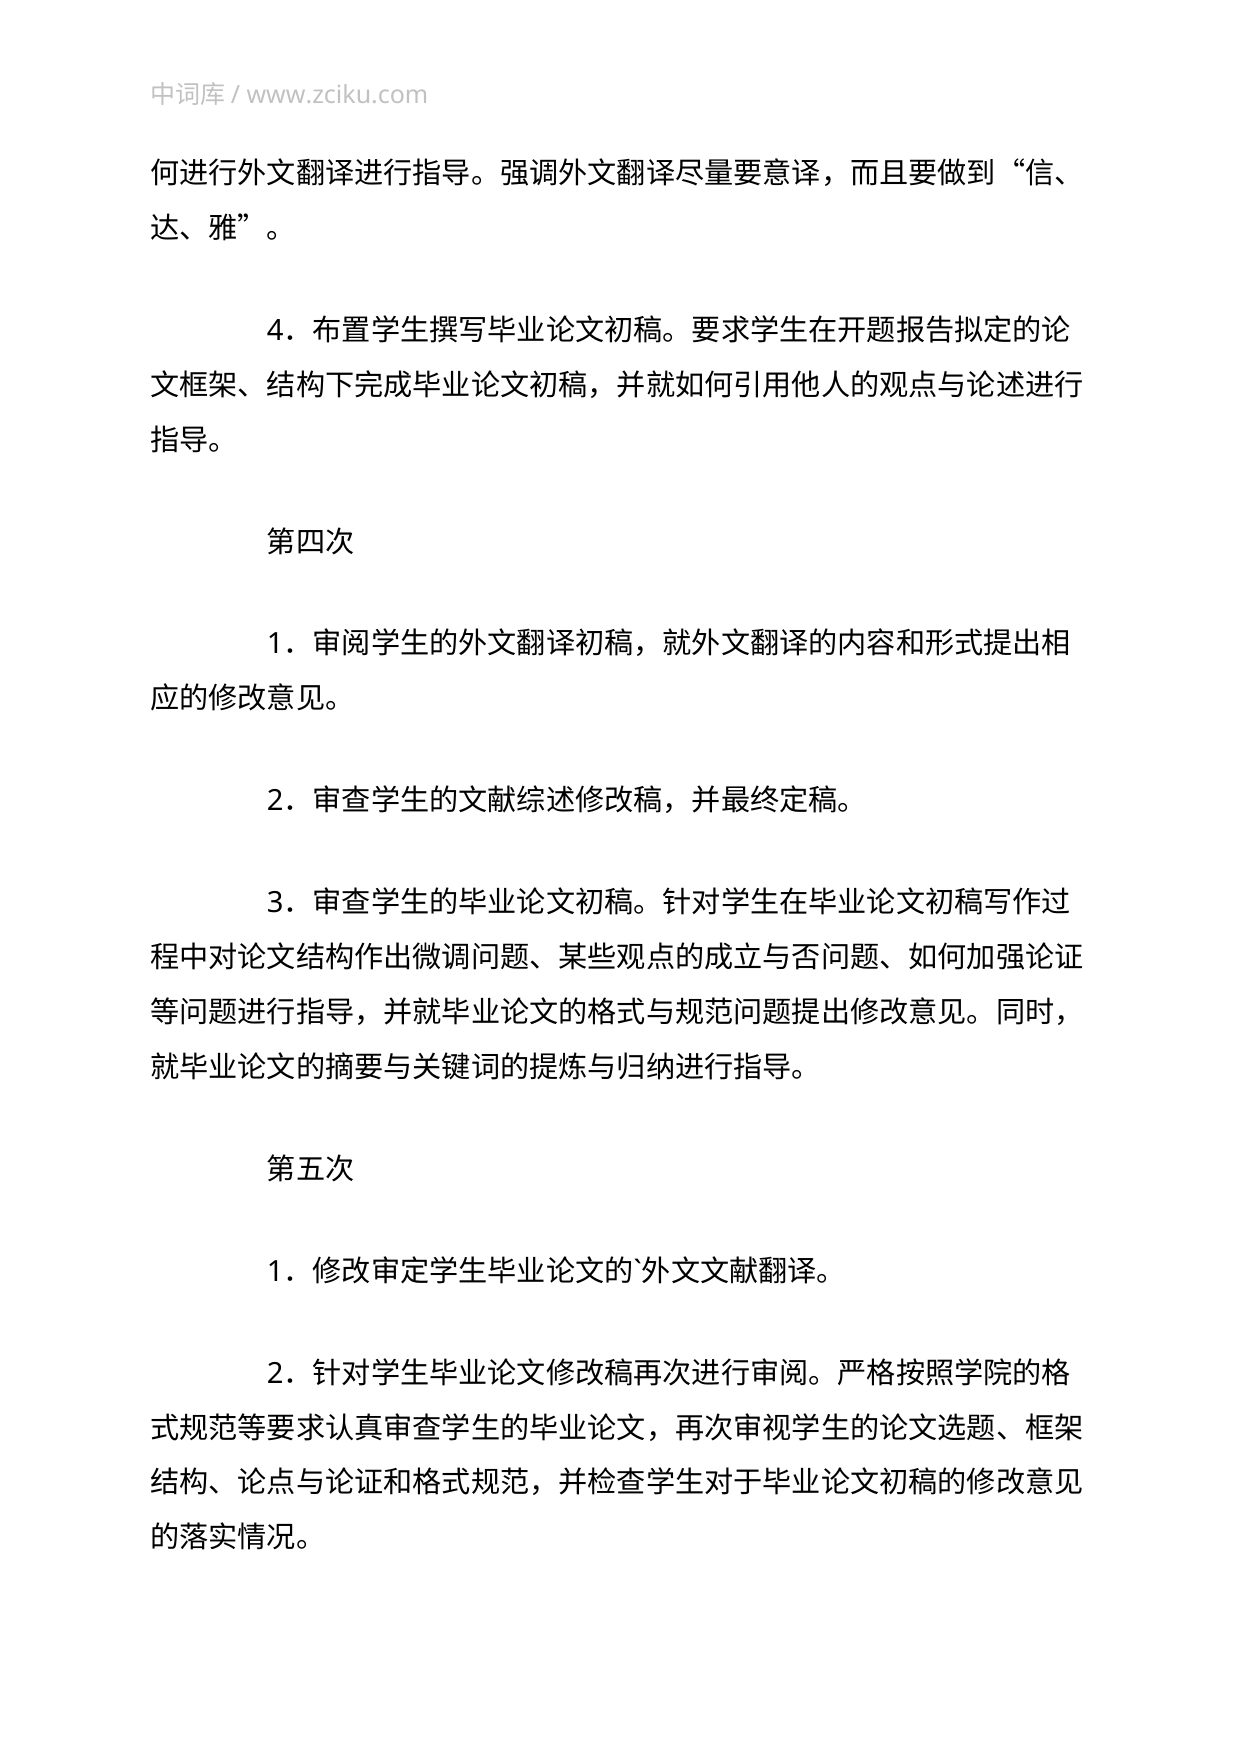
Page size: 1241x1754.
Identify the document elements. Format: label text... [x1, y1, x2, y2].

text 1．审阅学生的外文翻译初稿，就外文翻译的内容和形式提出相应的修改意见。 [150, 620, 1090, 717]
text 第五次 [150, 1145, 1090, 1188]
text 第四次 [150, 518, 1090, 561]
text 4．布置学生撰写毕业论文初稿。要求学生在开题报告拟定的论文框架、结构下完成毕业论文初稿，并就如何引用他人的观点与论述进行指导。 [150, 307, 1090, 459]
text 1．修改审定学生毕业论文的`外文文献翻译。 [150, 1247, 1090, 1289]
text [150, 150, 1090, 247]
text 2．审查学生的文献综述修改稿，并最终定稿。 [150, 777, 1090, 819]
text 2．针对学生毕业论文修改稿再次进行审阅。严格按照学院的格式规范等要求认真审查学生的毕业论文，再次审视学生的论文选题、框架结构、论点与论证和格式规范，并检查学生对于毕业论文初稿的修改意见的落实情况。 [150, 1349, 1090, 1556]
text 3．审查学生的毕业论文初稿。针对学生在毕业论文初稿写作过程中对论文结构作出微调问题、某些观点的成立与否问题、如何加强论证等问题进行指导，并就毕业论文的格式与规范问题提出修改意见。同时，就毕业论文的摘要与关键词的提炼与归纳进行指导。 [150, 879, 1090, 1086]
